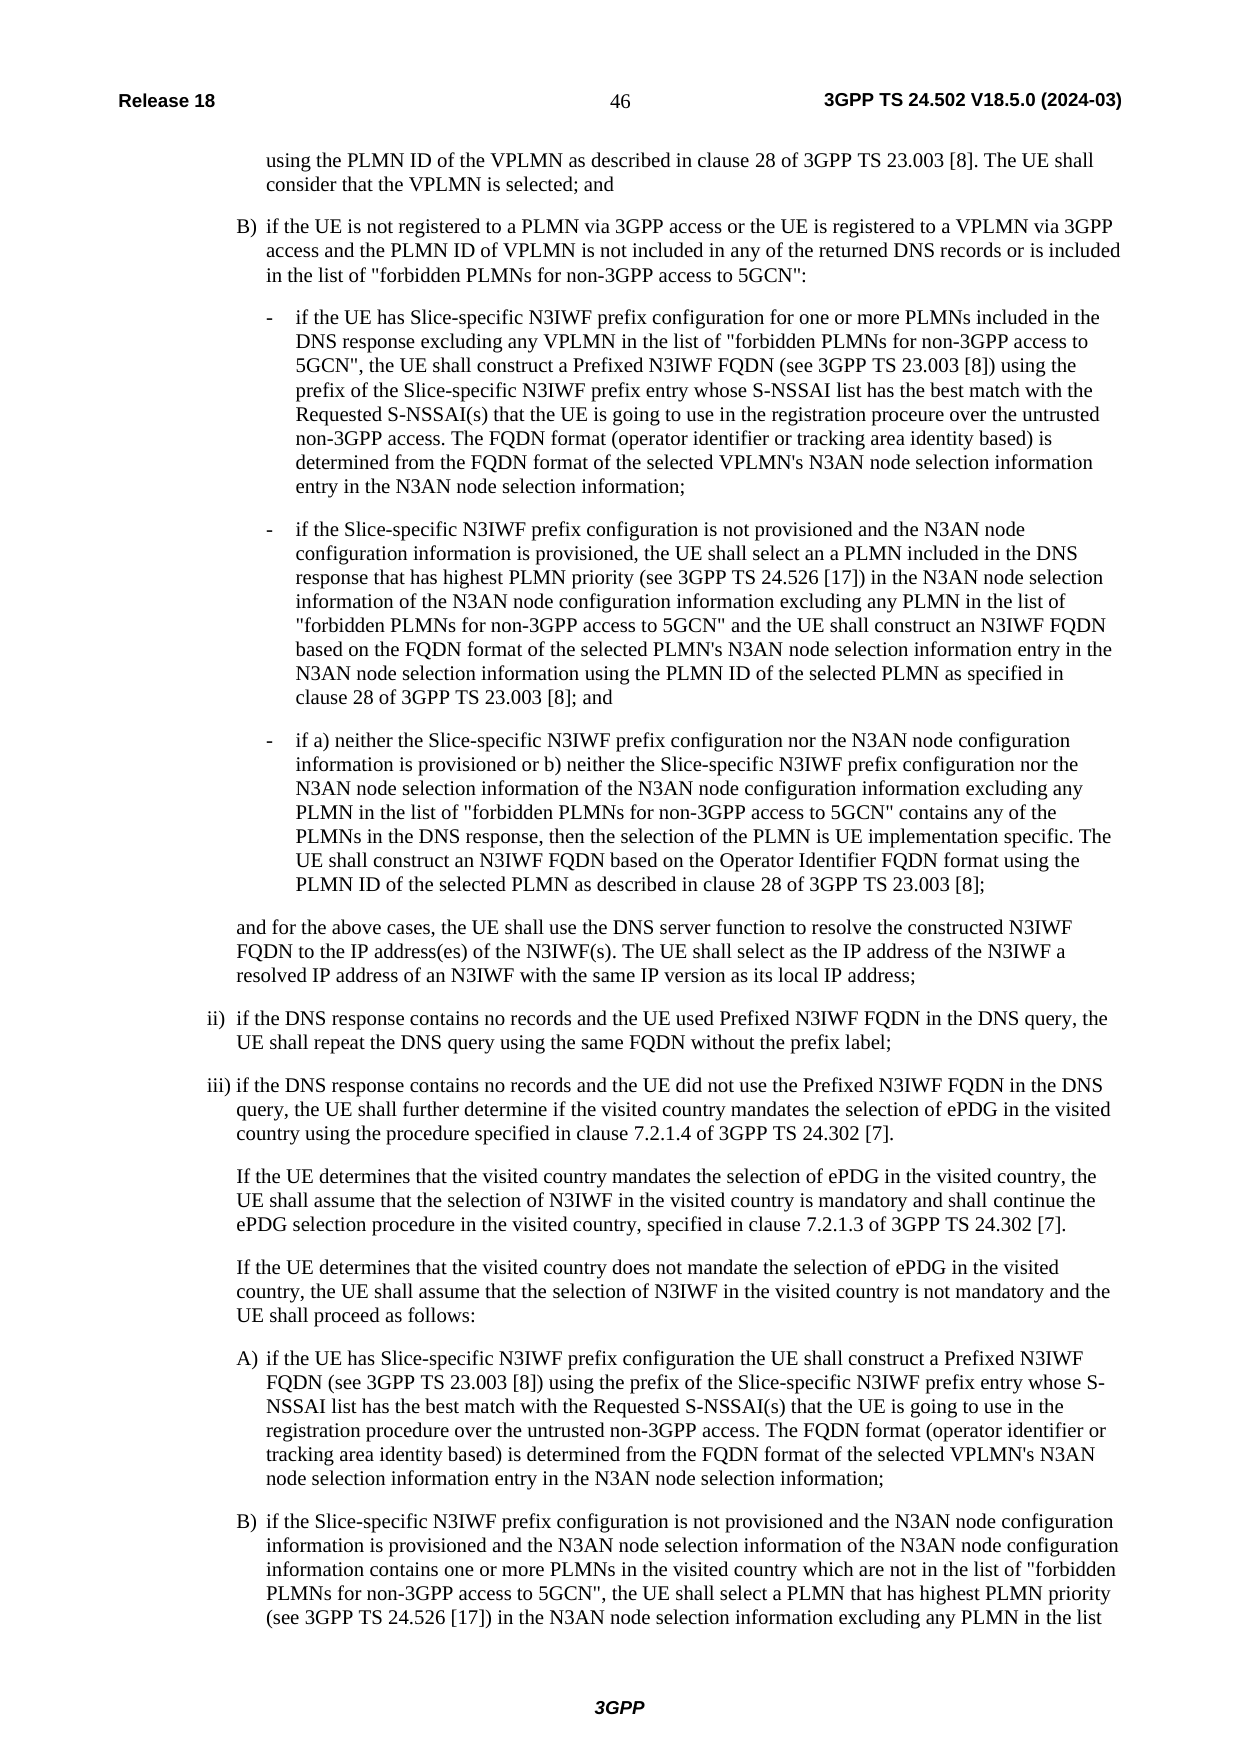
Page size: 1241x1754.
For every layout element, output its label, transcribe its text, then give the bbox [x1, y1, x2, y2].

text - if the Slice-specific N3IWF prefix configuration is not provisioned and the N3AN node configuration information is provisioned, the UE shall select an a PLMN included in the DNS response that has highest PLMN priority (see 3GPP TS 24.526 [17]) in the N3AN node selection information of the N3AN node configuration information excluding any PLMN in the list of "forbidden PLMNs for non-3GPP access to 5GCN" and the UE shall construct an N3IWF FQDN based on the FQDN format of the selected PLMN's N3AN node selection information entry in the N3AN node selection information using the PLMN ID of the selected PLMN as specified in clause 28 of 3GPP TS 23.003 [8]; and [266, 517, 1122, 709]
text If the UE determines that the visited country does not mandate the selection of ePDG in the visited country, the UE shall assume that the selection of N3IWF in the visited country is not mandatory and the UE shall proceed as follows: [207, 1255, 1122, 1327]
text - if the UE has Slice-specific N3IWF prefix configuration for one or more PLMNs included in the DNS response excluding any VPLMN in the list of "forbidden PLMNs for non-3GPP access to 5GCN", the UE shall construct a Prefixed N3IWF FQDN (see 3GPP TS 23.003 [8]) using the prefix of the Slice-specific N3IWF prefix entry whose S-NSSAI list has the best match with the Requested S-NSSAI(s) that the UE is going to use in the registration proceure over the untrusted non-3GPP access. The FQDN format (operator identifier or tracking area identity based) is determined from the FQDN format of the selected VPLMN's N3AN node selection information entry in the N3AN node selection information; [266, 305, 1122, 498]
text ii) if the DNS response contains no records and the UE used Prefixed N3IWF FQDN in the DNS query, the UE shall repeat the DNS query using the same FQDN without the prefix label; [207, 1006, 1122, 1054]
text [236, 147, 1122, 196]
text iii) if the DNS response contains no records and the UE did not use the Prefixed N3IWF FQDN in the DNS query, the UE shall further determine if the visited country mandates the selection of ePDG in the visited country using the procedure specified in clause 7.2.1.4 of 3GPP TS 24.302 [7]. [207, 1073, 1122, 1145]
text If the UE determines that the visited country mandates the selection of ePDG in the visited country, the UE shall assume that the selection of N3IWF in the visited country is mandatory and shall continue the ePDG selection procedure in the visited country, specified in clause 7.2.1.3 of 3GPP TS 24.302 [7]. [207, 1164, 1122, 1236]
text B) if the UE is not registered to a PLMN via 3GPP access or the UE is registered to a VPLMN via 3GPP access and the PLMN ID of VPLMN is not included in any of the returned DNS records or is included in the list of "forbidden PLMNs for non-3GPP access to 5GCN": [236, 214, 1122, 287]
text A) if the UE has Slice-specific N3IWF prefix configuration the UE shall construct a Prefixed N3IWF FQDN (see 3GPP TS 23.003 [8]) using the prefix of the Slice-specific N3IWF prefix entry whose S-NSSAI list has the best match with the Requested S-NSSAI(s) that the UE is going to use in the registration procedure over the untrusted non-3GPP access. The FQDN format (operator identifier or tracking area identity based) is determined from the FQDN format of the selected VPLMN's N3AN node selection information entry in the N3AN node selection information; [236, 1346, 1122, 1490]
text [236, 1509, 1122, 1629]
text and for the above cases, the UE shall use the DNS server function to resolve the constructed N3IWF FQDN to the IP address(es) of the N3IWF(s). The UE shall select as the IP address of the N3IWF a resolved IP address of an N3IWF with the same IP version as its local IP address; [207, 915, 1122, 987]
text - if a) neither the Slice-specific N3IWF prefix configuration nor the N3AN node configuration information is provisioned or b) neither the Slice-specific N3IWF prefix configuration nor the N3AN node selection information of the N3AN node configuration information excluding any PLMN in the list of "forbidden PLMNs for non-3GPP access to 5GCN" contains any of the PLMNs in the DNS response, then the selection of the PLMN is UE implementation specific. The UE shall construct an N3IWF FQDN based on the Operator Identifier FQDN format using the PLMN ID of the selected PLMN as described in clause 28 of 3GPP TS 23.003 [8]; [266, 728, 1122, 896]
